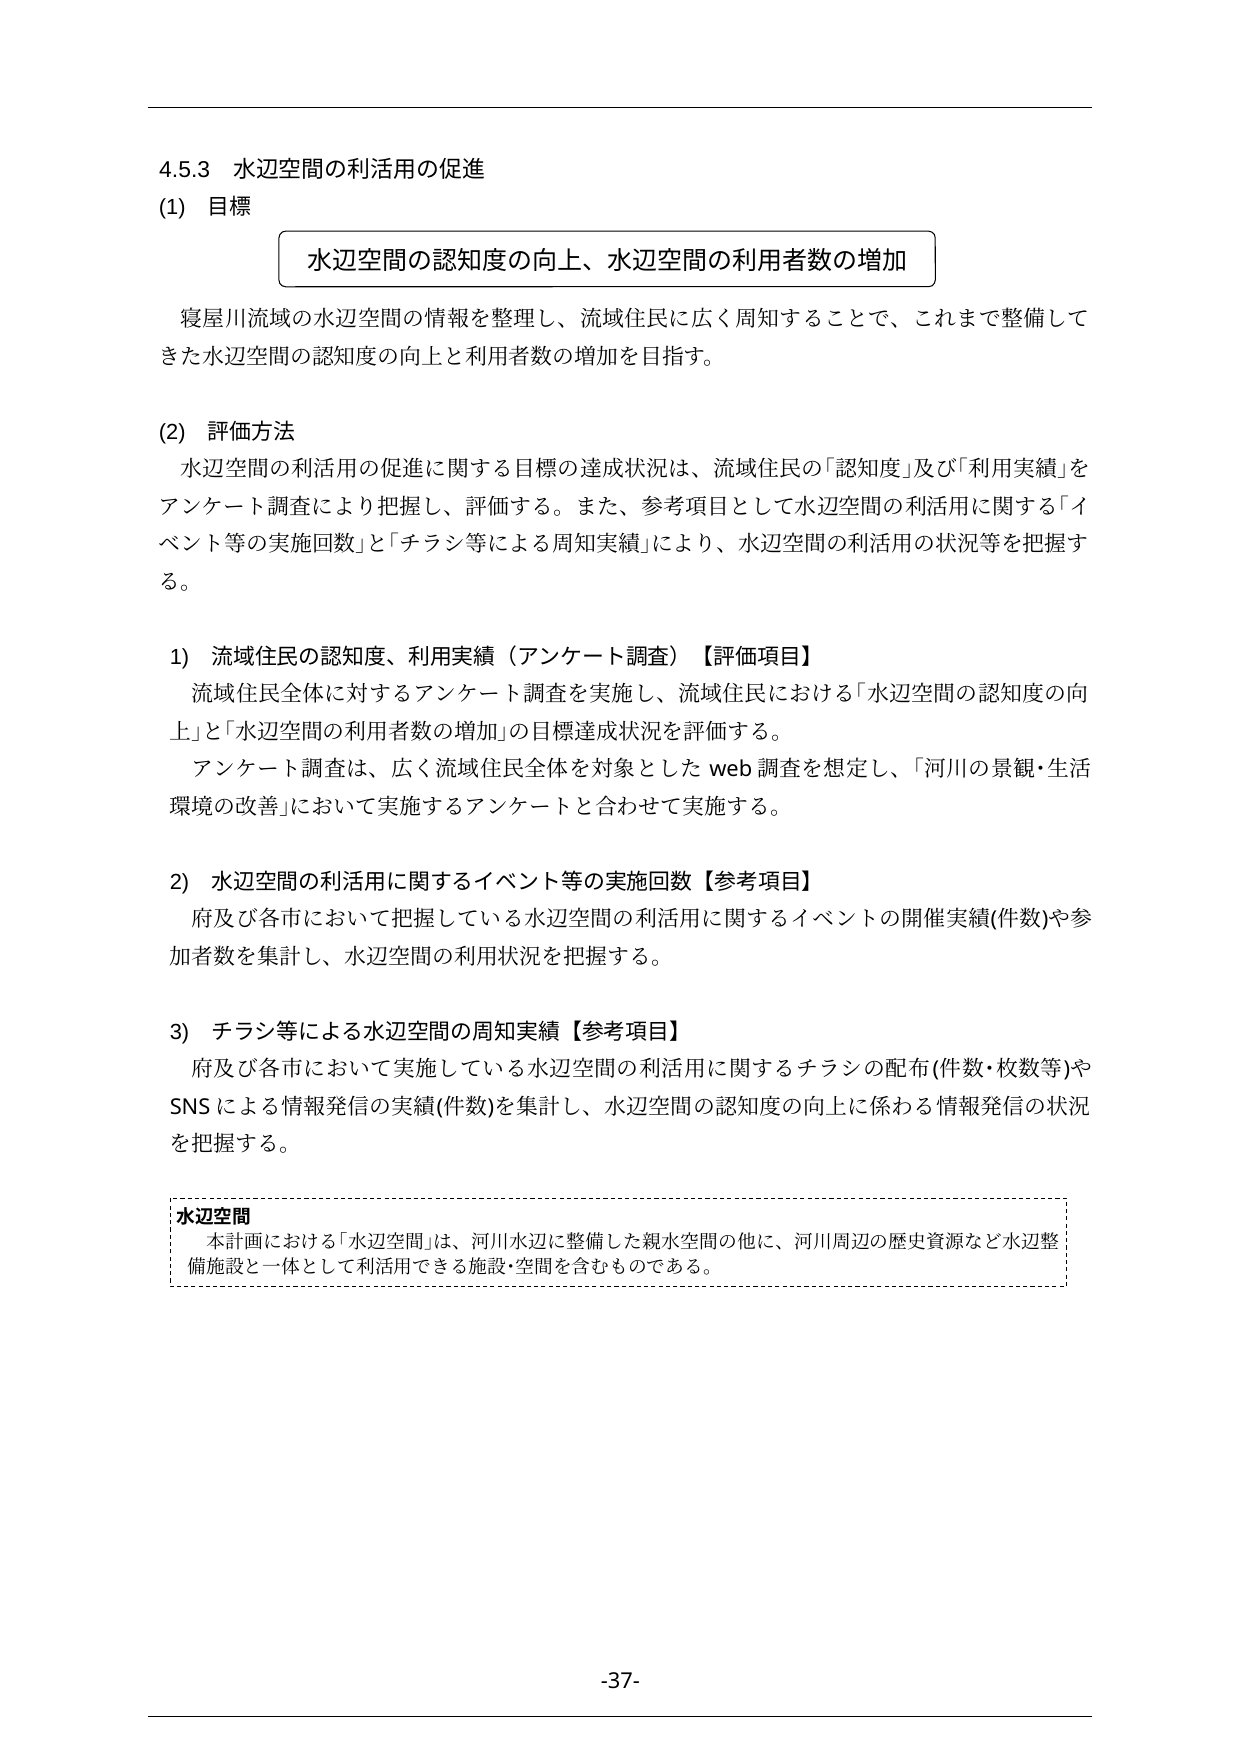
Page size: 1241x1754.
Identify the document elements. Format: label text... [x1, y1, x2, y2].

subtitle 目標 [159, 186, 1092, 224]
text 府及び各市において把握している水辺空間の利活用に関するイベントの開催実績(件数)や参加者数を集計し、水辺空間の利用状況を把握する。 [169, 899, 1092, 974]
subtitle 流域住民の認知度、利用実績（アンケート調査）【評価項目】 [169, 636, 1092, 674]
text 府及び各市において実施している水辺空間の利活用に関するチラシの配布(件数･枚数等)やSNSによる情報発信の実績(件数)を集計し、水辺空間の認知度の向上に係わる情報発信の状況を把握する。 [169, 1049, 1092, 1161]
text 寝屋川流域の水辺空間の情報を整理し、流域住民に広く周知することで、これまで整備してきた水辺空間の認知度の向上と利用者数の増加を目指す。 [159, 299, 1092, 374]
subtitle 水辺空間の利活用の促進 [159, 149, 1092, 186]
text 水辺空間の利活用の促進に関する目標の達成状況は、流域住民の｢認知度｣及び｢利用実績｣をアンケート調査により把握し、評価する。また、参考項目として水辺空間の利活用に関する｢イベント等の実施回数｣と｢チラシ等による周知実績｣により、水辺空間の利活用の状況等を把握する。 [159, 449, 1092, 599]
text アンケート調査は、広く流域住民全体を対象としたweb調査を想定し、｢河川の景観･生活環境の改善｣において実施するアンケートと合わせて実施する。 [169, 749, 1092, 824]
subtitle 水辺空間の利活用に関するイベント等の実施回数【参考項目】 [169, 861, 1092, 899]
text 流域住民全体に対するアンケート調査を実施し、流域住民における｢水辺空間の認知度の向上｣と｢水辺空間の利用者数の増加｣の目標達成状況を評価する。 [169, 674, 1092, 749]
subtitle 評価方法 [159, 411, 1092, 449]
subtitle チラシ等による水辺空間の周知実績【参考項目】 [169, 1011, 1092, 1049]
